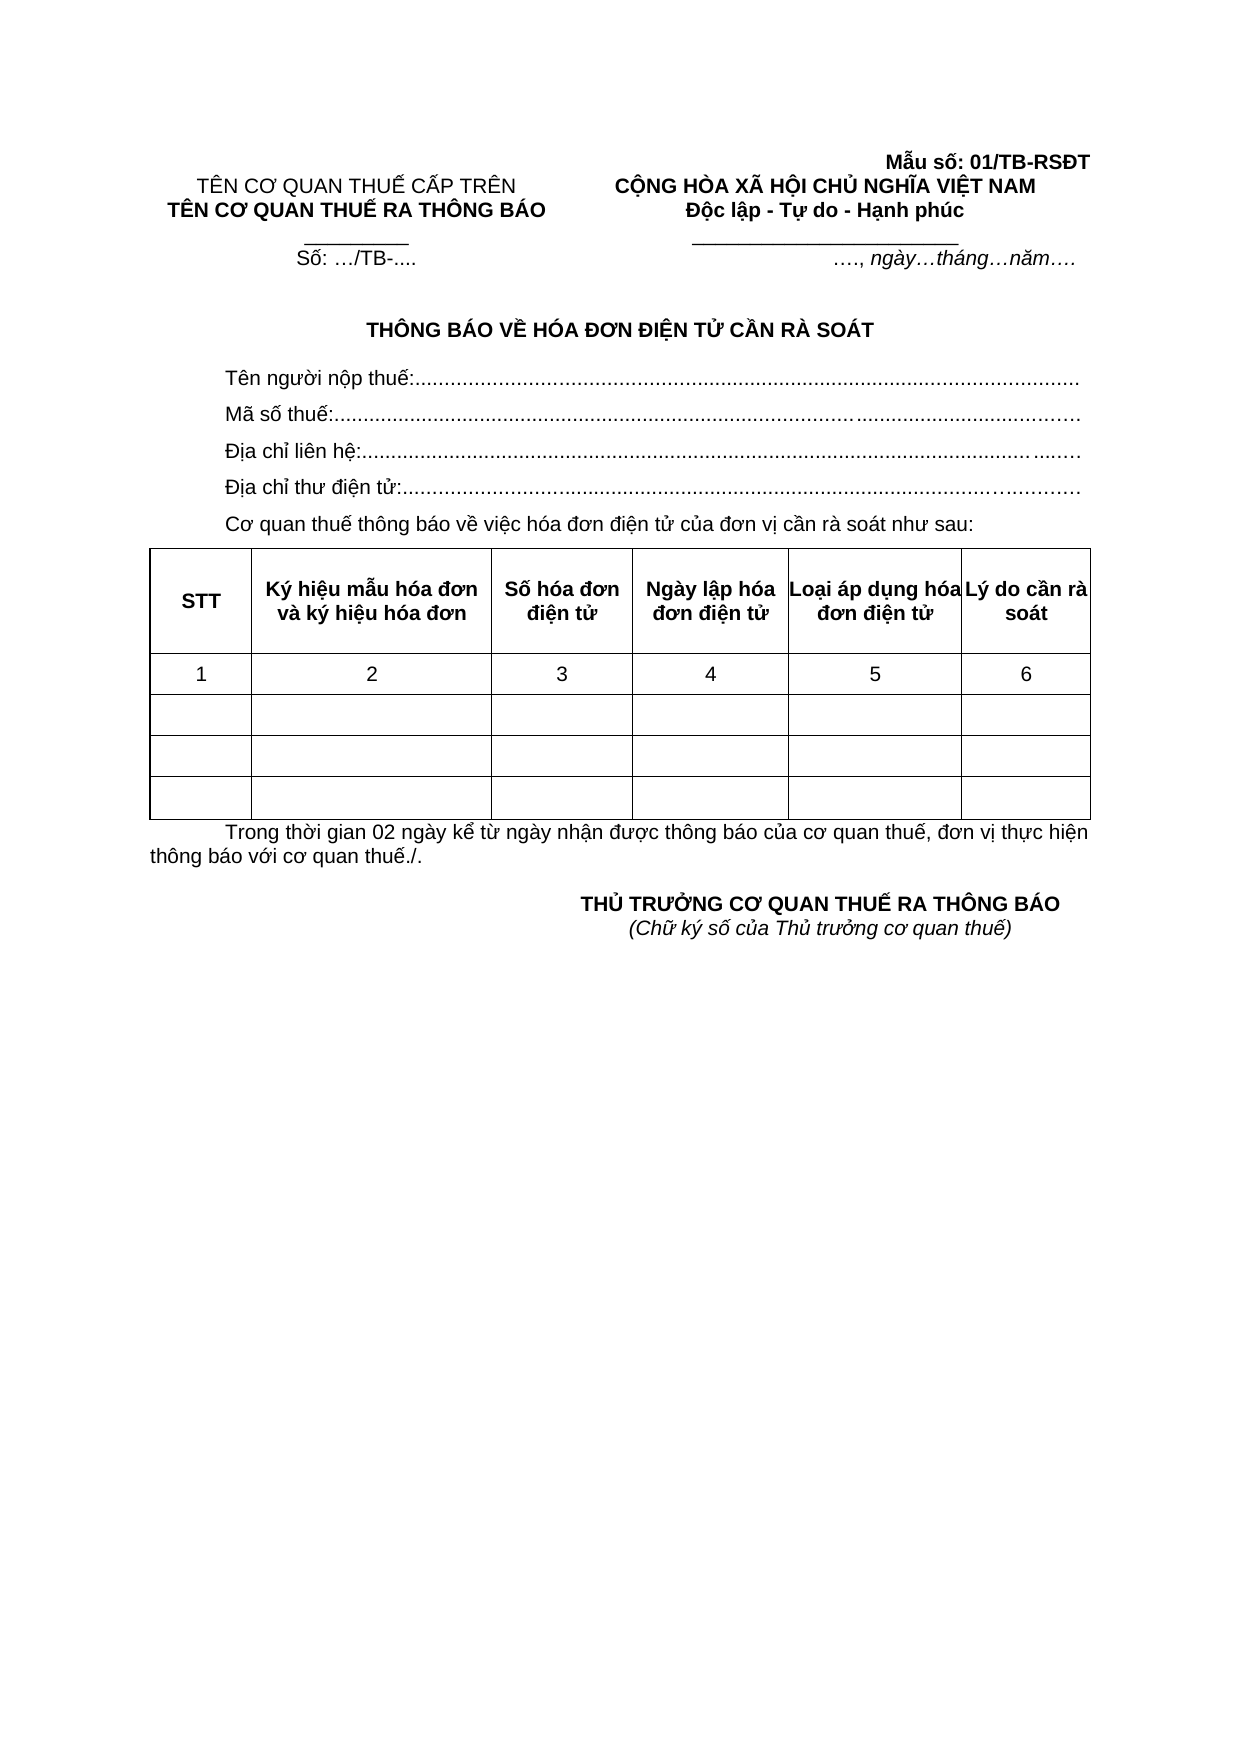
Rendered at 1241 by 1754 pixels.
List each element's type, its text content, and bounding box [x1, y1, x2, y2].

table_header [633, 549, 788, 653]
text Tên người nộp thuế: [150, 366, 1090, 389]
text Địa chỉ liên hệ: ... [150, 438, 1090, 462]
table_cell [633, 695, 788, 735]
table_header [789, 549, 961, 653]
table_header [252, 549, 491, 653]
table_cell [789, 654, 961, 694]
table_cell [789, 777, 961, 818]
text Mã số thuế: . [150, 402, 1090, 426]
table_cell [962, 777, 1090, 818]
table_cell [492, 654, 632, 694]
text Trong thời gian 02 ngày kể từ ngày nhận được thông báo của cơ quan thuế, đơn vị thực hiện thông báo với cơ quan thuế./. [150, 820, 1090, 867]
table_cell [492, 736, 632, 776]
text THÔNG BÁO VỀ HÓA ĐƠN ĐIỆN TỬ CẦN RÀ SOÁT [150, 318, 1090, 342]
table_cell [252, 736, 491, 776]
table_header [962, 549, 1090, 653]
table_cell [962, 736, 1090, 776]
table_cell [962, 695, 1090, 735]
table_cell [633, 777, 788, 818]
text Địa chỉ thư điện tử: ....... [150, 475, 1090, 499]
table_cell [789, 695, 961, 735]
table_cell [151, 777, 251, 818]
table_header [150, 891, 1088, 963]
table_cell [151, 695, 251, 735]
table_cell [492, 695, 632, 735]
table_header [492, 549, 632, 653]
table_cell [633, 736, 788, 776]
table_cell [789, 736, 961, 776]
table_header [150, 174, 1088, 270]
text Cơ quan thuế thông báo về việc hóa đơn điện tử của đơn vị cần rà soát như sau: [150, 511, 1090, 535]
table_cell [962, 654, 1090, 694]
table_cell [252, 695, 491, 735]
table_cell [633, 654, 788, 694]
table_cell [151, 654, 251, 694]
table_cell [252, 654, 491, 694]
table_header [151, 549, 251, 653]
text Mẫu số: 01/TB-RSĐT [150, 150, 1090, 174]
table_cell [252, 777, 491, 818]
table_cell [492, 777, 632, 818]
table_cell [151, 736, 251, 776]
